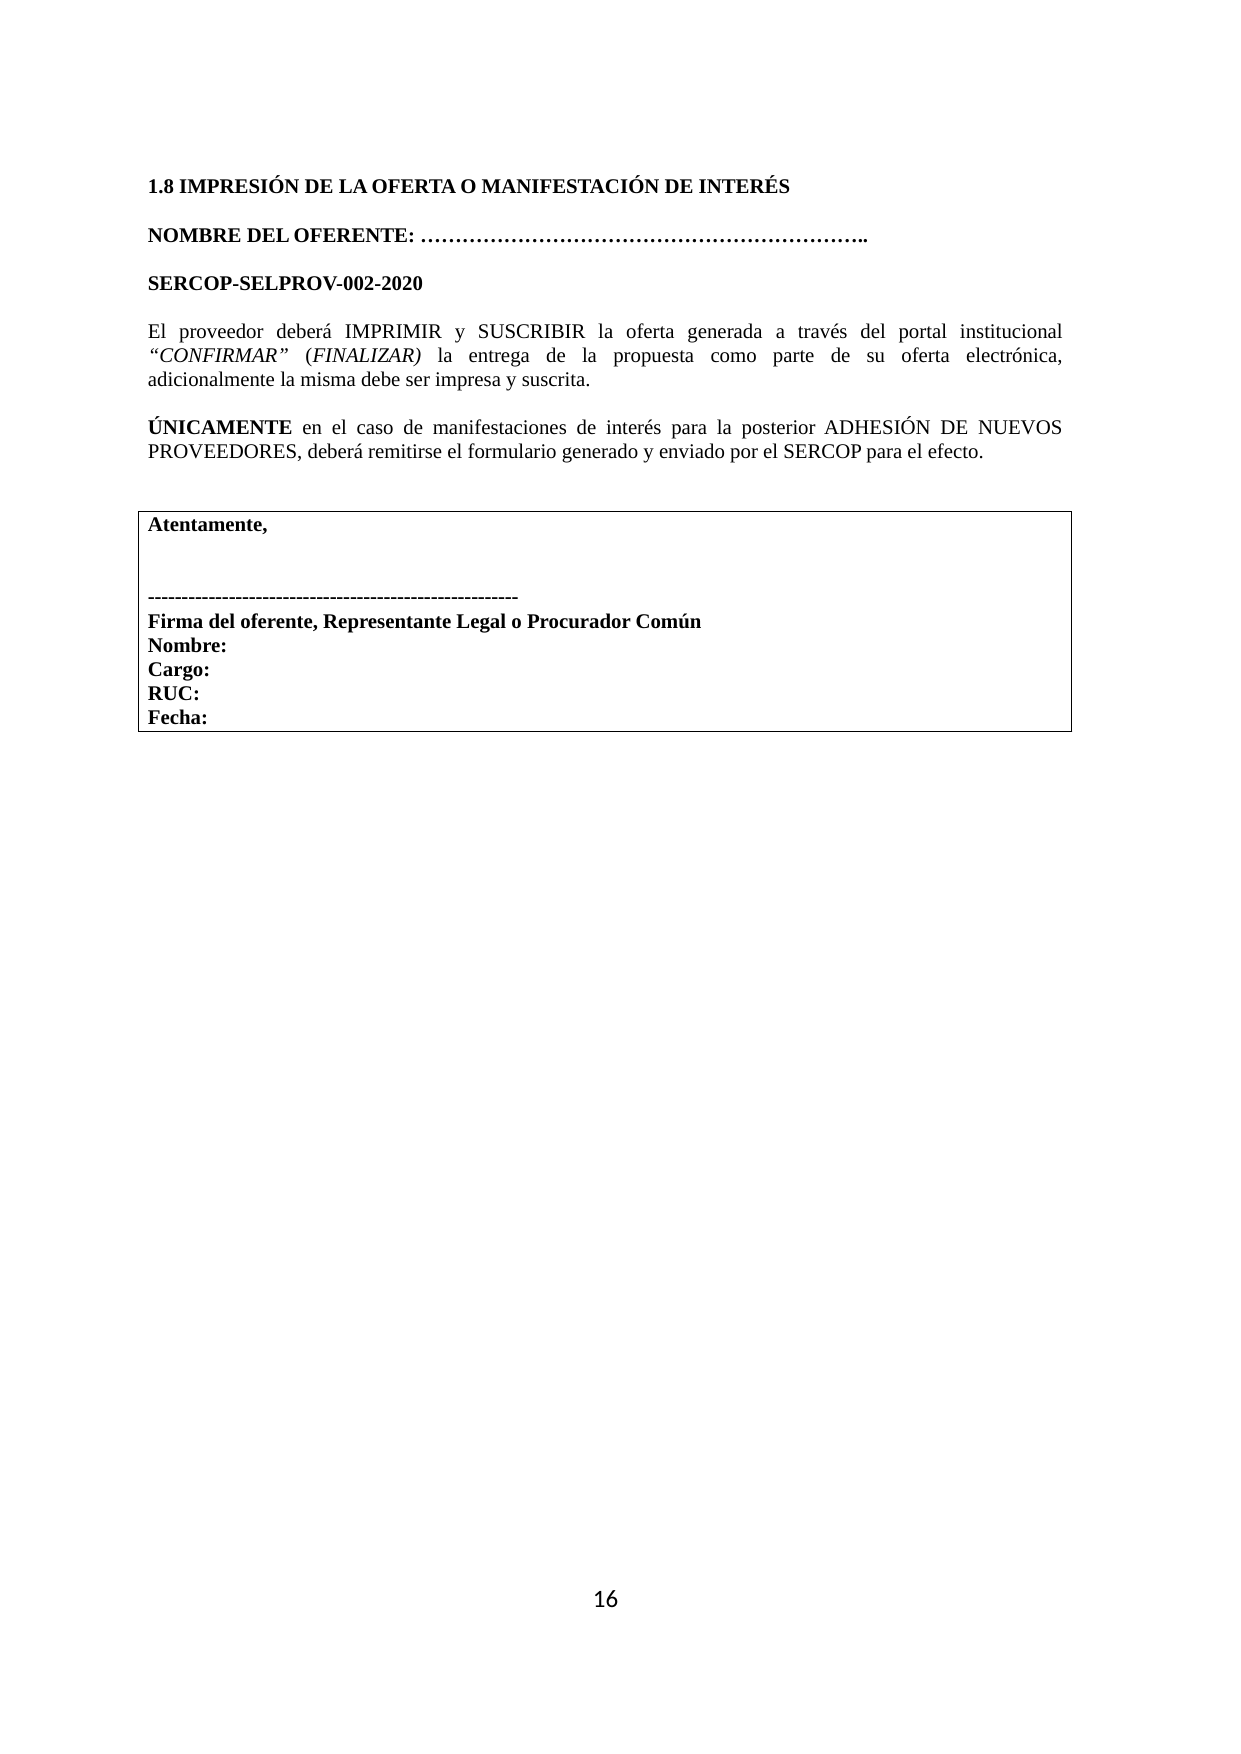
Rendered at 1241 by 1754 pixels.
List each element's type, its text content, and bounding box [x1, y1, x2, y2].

text Fecha: [139, 704, 1071, 731]
text NOMBRE DEL OFERENTE: ……………………………………………………….. [148, 222, 1063, 247]
text Nombre: [148, 633, 1063, 657]
text Atentamente, [139, 512, 1071, 536]
subtitle 1.8 IMPRESIÓN DE LA OFERTA O MANIFESTACIÓN DE INTERÉS [148, 174, 1063, 198]
text El proveedor deberá IMPRIMIR y SUSCRIBIR la oferta generada a través del portal institucional “CONFIRMAR” (FINALIZAR) la entrega de la propuesta como parte de su oferta electrónica, adicionalmente la misma debe ser impresa y suscrita. [148, 319, 1063, 391]
text SERCOP-SELPROV-002-2020 [148, 271, 1063, 295]
text RUC: [148, 681, 1063, 704]
text Cargo: [148, 657, 1063, 681]
text Firma del oferente, Representante Legal o Procurador Común [148, 608, 1063, 633]
text ÚNICAMENTE en el caso de manifestaciones de interés para la posterior ADHESIÓN DE NUEVOS PROVEEDORES, deberá remitirse el formulario generado y enviado por el SERCOP para el efecto. [148, 415, 1063, 463]
text ------------------------------------------------------- [148, 584, 1063, 608]
